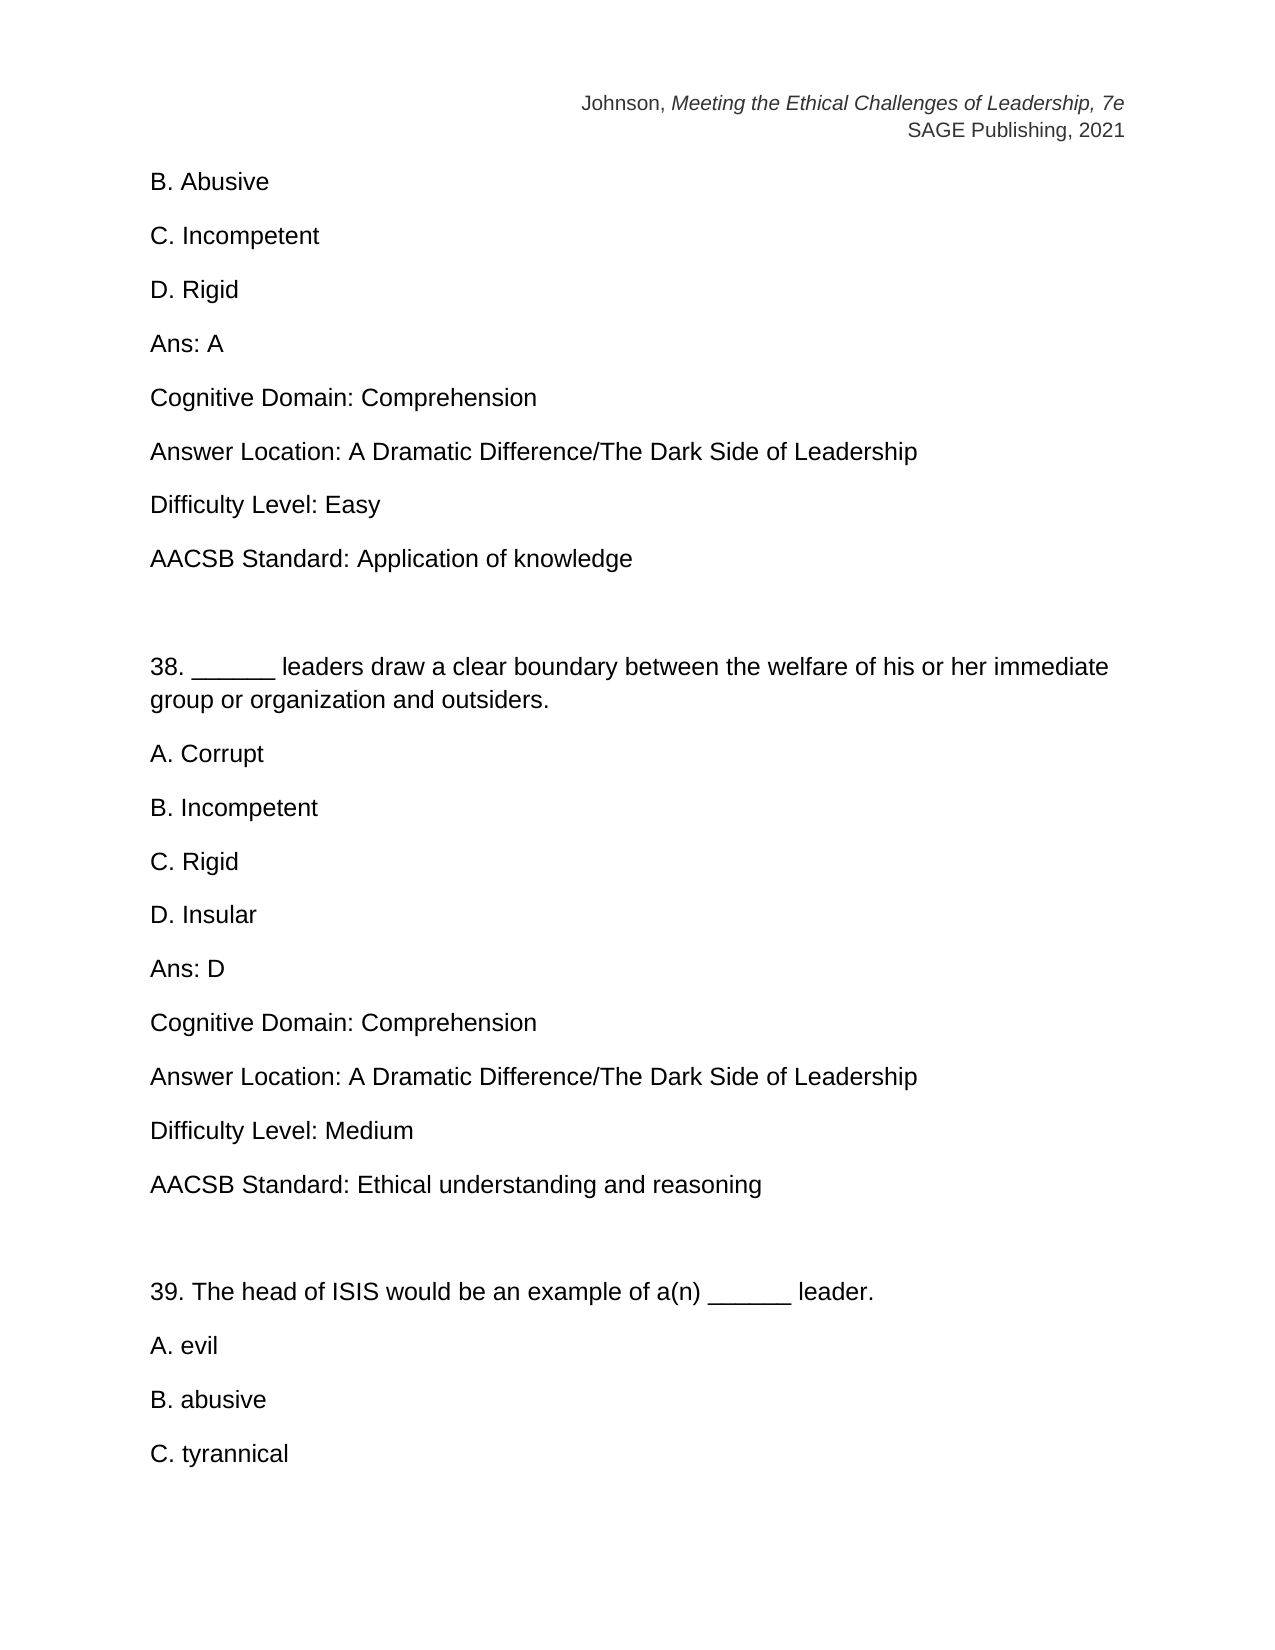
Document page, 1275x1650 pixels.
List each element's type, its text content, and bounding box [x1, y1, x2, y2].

text Answer Location: A Dramatic Difference/The Dark Side of Leadership [150, 1062, 1125, 1091]
text C. tyrannical [150, 1439, 1125, 1468]
text Ans: A [150, 329, 1125, 357]
text AACSB Standard: Ethical understanding and reasoning [150, 1169, 1125, 1198]
text Cognitive Domain: Comprehension [150, 1008, 1125, 1037]
text B. Incompetent [150, 793, 1125, 821]
text D. Insular [150, 900, 1125, 929]
text AACSB Standard: Application of knowledge [150, 544, 1125, 573]
text A. evil [150, 1331, 1125, 1360]
text Cognitive Domain: Comprehension [150, 383, 1125, 411]
text Difficulty Level: Easy [150, 490, 1125, 519]
text 39. The head of ISIS would be an example of a(n) ______ leader. [150, 1277, 1125, 1306]
text D. Rigid [150, 275, 1125, 304]
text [150, 436, 1125, 465]
text C. Incompetent [150, 221, 1125, 250]
text C. Rigid [150, 846, 1125, 875]
text Difficulty Level: Medium [150, 1116, 1125, 1144]
text Ans: D [150, 954, 1125, 983]
text A. Corrupt [150, 739, 1125, 767]
text B. abusive [150, 1385, 1125, 1414]
text 38. ______ leaders draw a clear boundary between the welfare of his or her immediate group or organization and outsiders. [150, 652, 1125, 714]
text B. Abusive [150, 167, 1125, 196]
